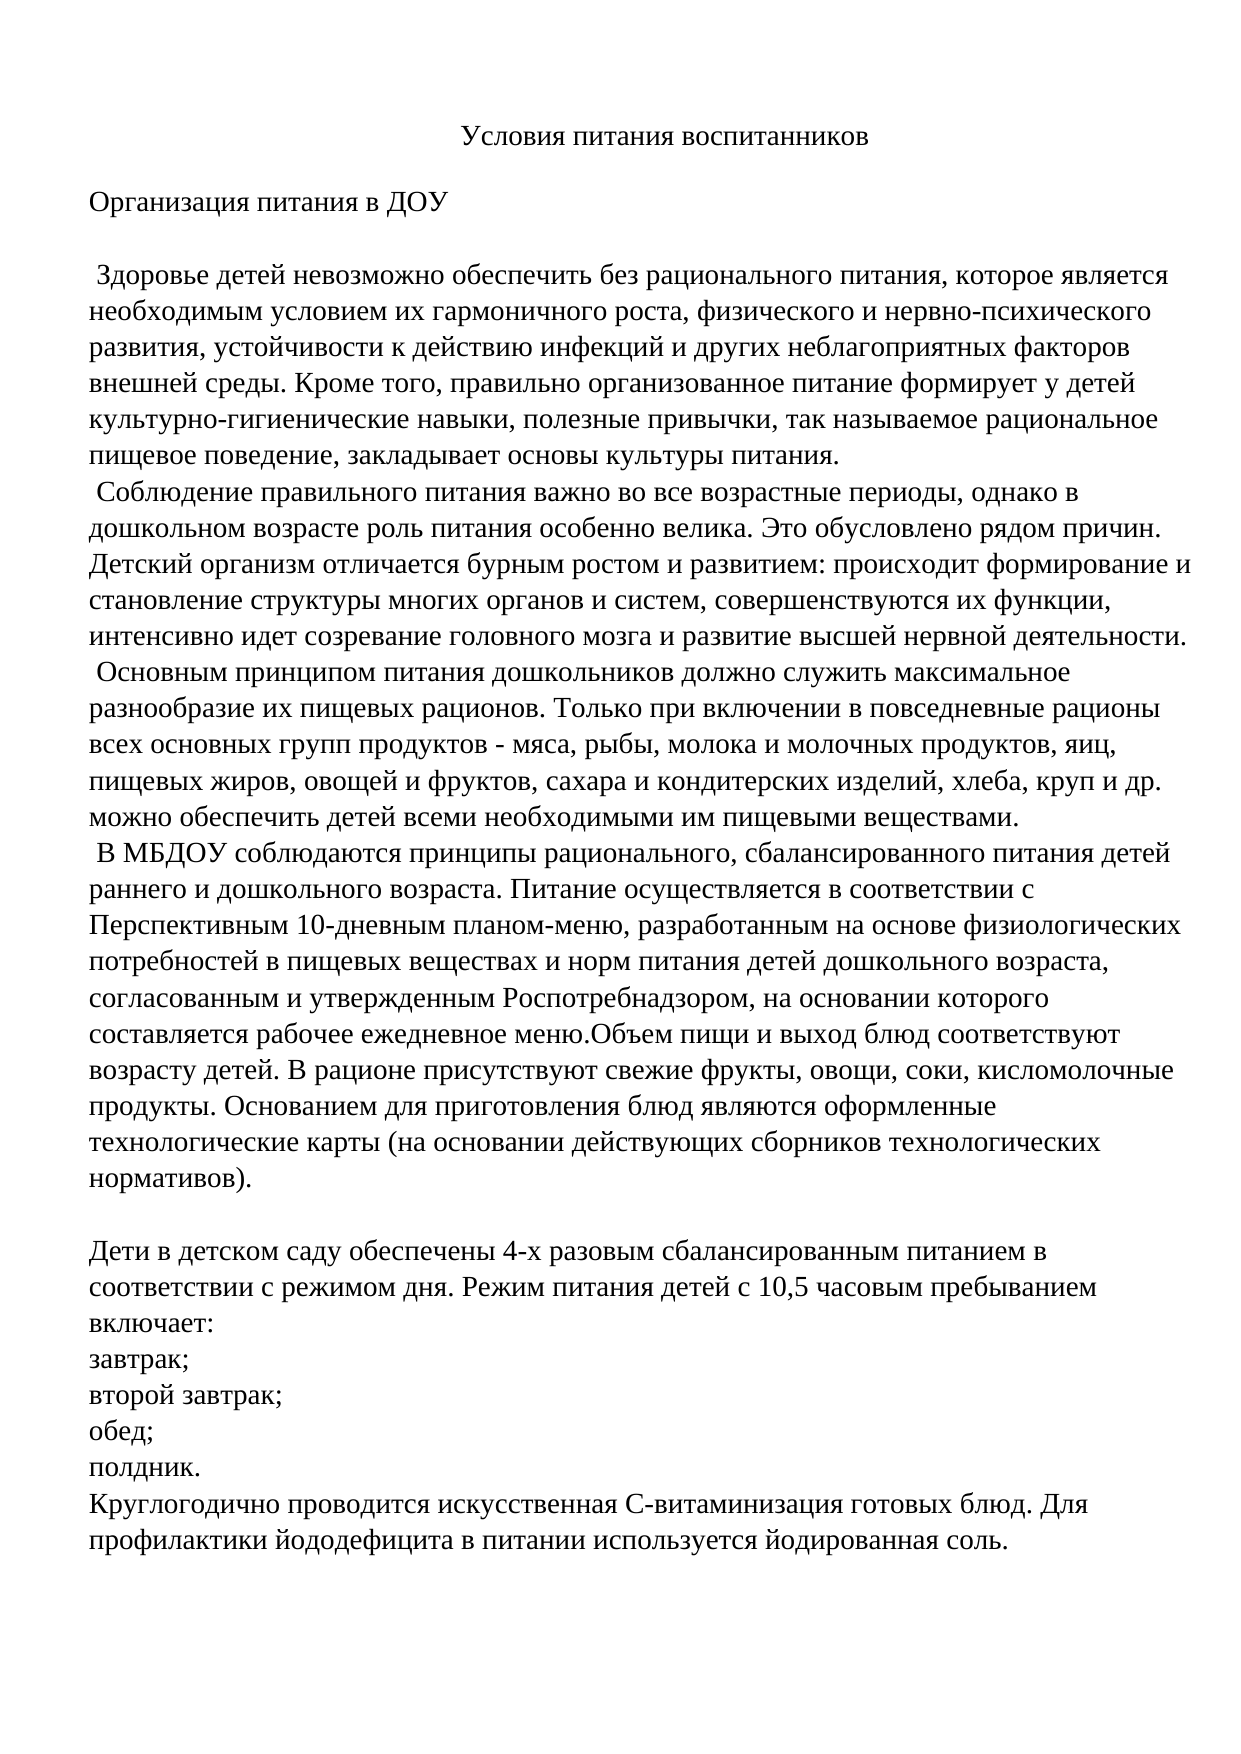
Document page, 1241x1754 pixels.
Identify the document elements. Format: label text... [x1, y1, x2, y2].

text второй завтрак; [89, 1377, 1211, 1411]
text Организация питания в ДОУ [89, 184, 1211, 218]
text обед; [89, 1413, 1211, 1447]
text Соблюдение правильного питания важно во все возрастные периоды, однако в дошкольном возрасте роль питания особенно велика. Это обусловлено рядом причин. Детский организм отличается бурным ростом и развитием: происходит формирование и становление структуры многих органов и систем, совершенствуются их функции, интенсивно идет созревание головного мозга и развитие высшей нервной деятельности. [89, 474, 1211, 652]
text Дети в детском саду обеспечены 4-х разовым сбалансированным питанием в соответствии с режимом дня. Режим питания детей с 10,5 часовым пребыванием включает: [89, 1233, 1211, 1338]
text Основным принципом питания дошкольников должно служить максимальное разнообразие их пищевых рационов. Только при включении в повседневные рационы всех основных групп продуктов - мяса, рыбы, молока и молочных продуктов, яиц, пищевых жиров, овощей и фруктов, сахара и кондитерских изделий, хлеба, круп и др. можно обеспечить детей всеми необходимыми им пищевыми веществами. [89, 654, 1211, 832]
text В МБДОУ соблюдаются принципы рационального, сбалансированного питания детей раннего и дошкольного возраста. Питание осуществляется в соответствии с Перспективным 10-дневным планом-меню, разработанным на основе физиологических потребностей в пищевых веществах и норм питания детей дошкольного возраста, согласованным и утвержденным Роспотребнадзором, на основании которого составляется рабочее ежедневное меню.Объем пищи и выход блюд соответствуют возрасту детей. В рационе присутствуют свежие фрукты, овощи, соки, кисломолочные продукты. Основанием для приготовления блюд являются оформленные технологические карты (на основании действующих сборников технологических нормативов). [89, 835, 1211, 1194]
text Условия питания воспитанников [177, 118, 1152, 152]
text Круглогодично проводится искусственная С-витаминизация готовых блюд. Для профилактики йододефицита в питании используется йодированная соль. [89, 1486, 1211, 1555]
text Здоровье детей невозможно обеспечить без рационального питания, которое является необходимым условием их гармоничного роста, физического и нервно-психического развития, устойчивости к действию инфекций и других неблагоприятных факторов внешней среды. Кроме того, правильно организованное питание формирует у детей культурно-гигиенические навыки, полезные привычки, так называемое рациональное пищевое поведение, закладывает основы культуры питания. [89, 257, 1211, 471]
text полдник. [89, 1449, 1211, 1483]
text завтрак; [89, 1341, 1211, 1375]
